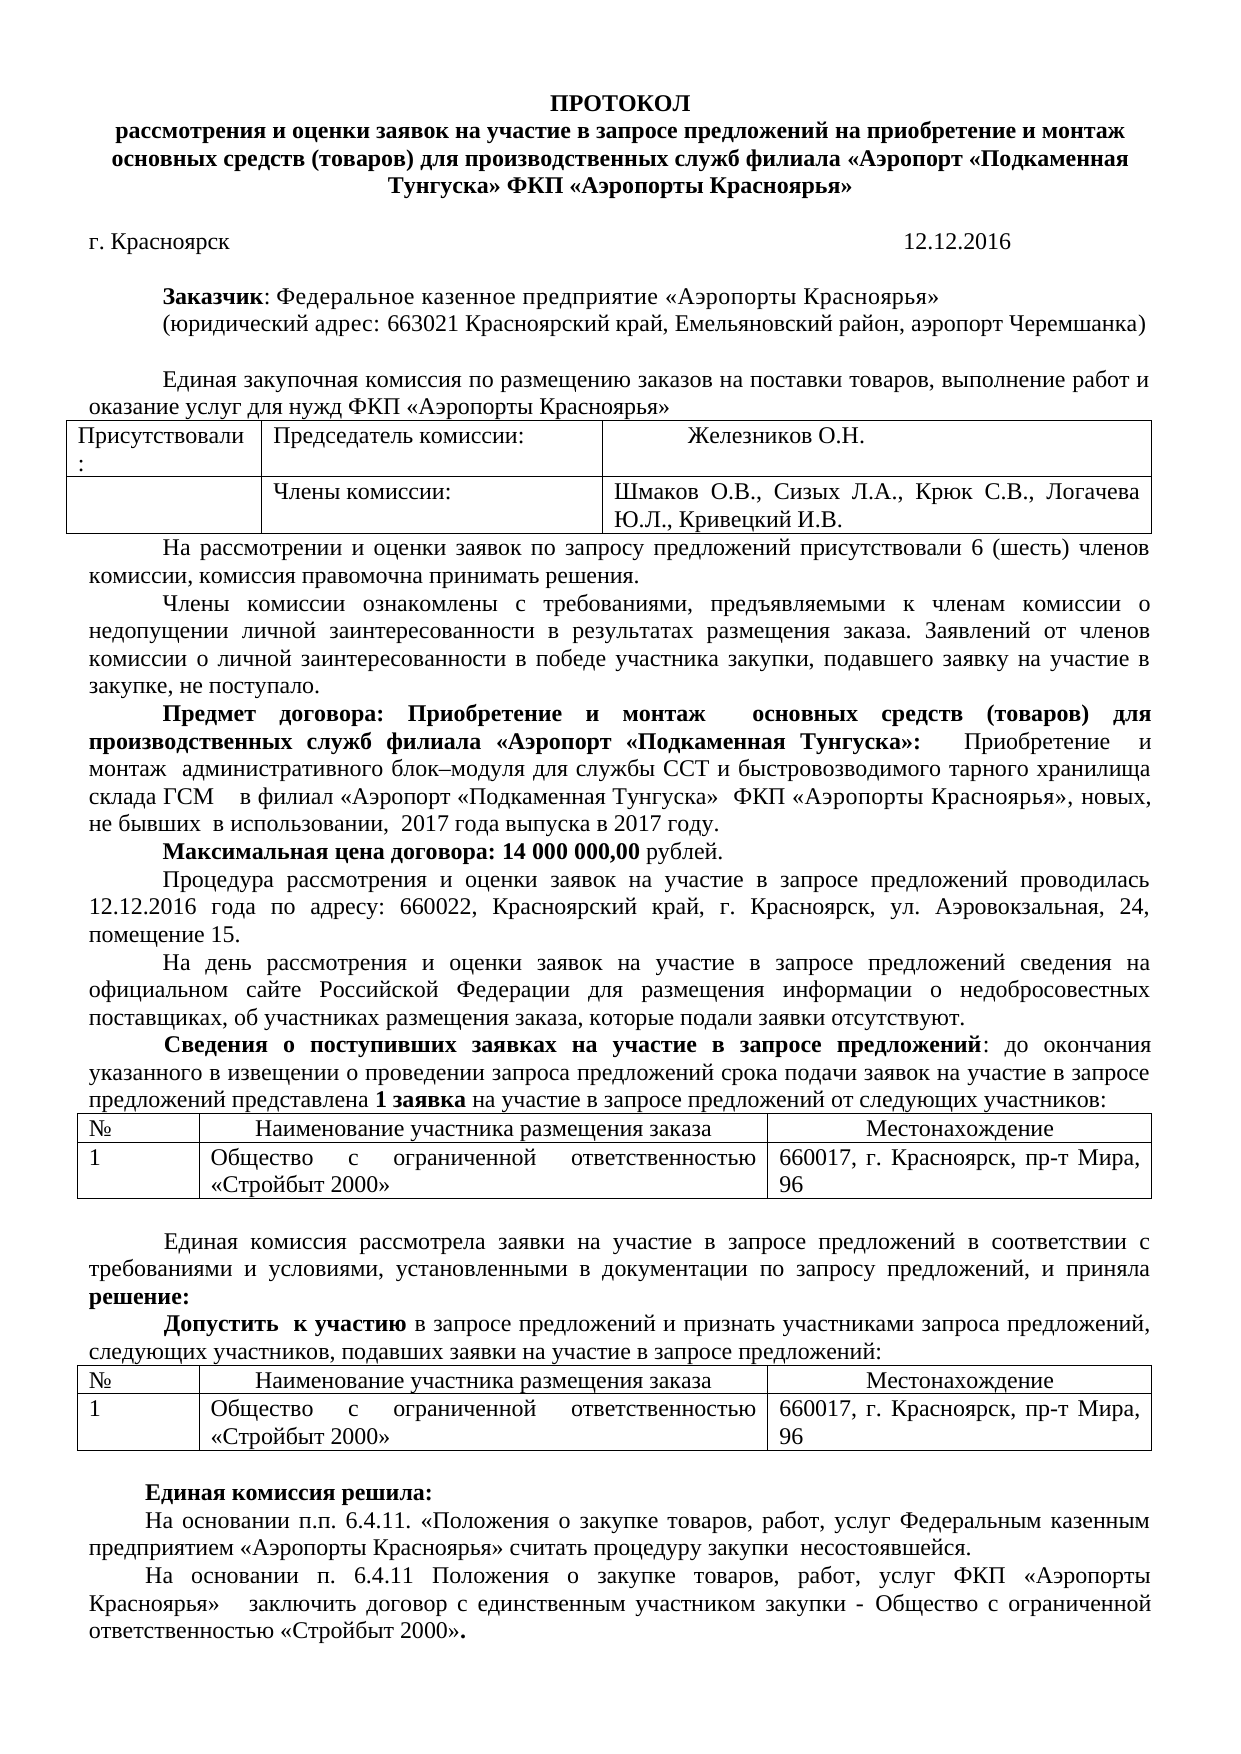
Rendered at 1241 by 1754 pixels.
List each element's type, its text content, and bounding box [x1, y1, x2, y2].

text Члены комиссии ознакомлены с требованиями, предъявляемыми к членам комиссии о недопущении личной заинтересованности в результатах размещения заказа. Заявлений от членов комиссии о личной заинтересованности в победе участника закупки, подавшего заявку на участие в закупке, не поступало. [89, 589, 1152, 699]
table_header Председатель комиссии: [262, 421, 602, 476]
table_cell Общество с ограниченной ответственностью «Стройбыт 2000» [200, 1143, 767, 1198]
table_header Местонахождение [768, 1366, 1151, 1393]
text Допустить к участию в запросе предложений и признать участниками запроса предложений, следующих участников, подавших заявки на участие в запросе предложений: [89, 1309, 1152, 1365]
text Предмет договора: Приобретение и монтаж основных средств (товаров) для производственных служб филиала «Аэропорт «Подкаменная Тунгуска»: Приобретение и монтаж административного блок–модуля для службы ССТ и быстровозводимого тарного хранилища склада ГСМ в филиал «Аэропорт «Подкаменная Тунгуска» ФКП «Аэропорты Красноярья», новых, не бывших в использовании, 2017 года выпуска в 2017 году. [89, 699, 1152, 837]
table_header № [78, 1366, 199, 1393]
table_cell 1 [78, 1394, 199, 1449]
table_cell Общество с ограниченной ответственностью «Стройбыт 2000» [200, 1394, 767, 1449]
text На основании п. 6.4.11 Положения о закупке товаров, работ, услуг ФКП «Аэропорты Красноярья» заключить договор с единственным участником закупки - Общество с ограниченной ответственностью «Стройбыт 2000». [89, 1561, 1152, 1644]
table_cell [67, 477, 261, 532]
text Единая закупочная комиссия по размещению заказов на поставки товаров, выполнение работ и оказание услуг для нужд ФКП «Аэропорты Красноярья» [89, 365, 1152, 420]
table_header Наименование участника размещения заказа [200, 1366, 767, 1393]
table_header Железников О.Н. [603, 421, 1151, 476]
table_header Местонахождение [768, 1114, 1151, 1142]
text На рассмотрении и оценки заявок по запросу предложений присутствовали 6 (шесть) членов комиссии, комиссия правомочна принимать решения. [89, 534, 1152, 589]
table_header Присутствовали: [67, 421, 261, 476]
text Сведения о поступивших заявках на участие в запросе предложений: до окончания указанного в извещении о проведении запроса предложений срока подачи заявок на участие в запросе предложений представлена 1 заявка на участие в запросе предложений от следующих участников: [89, 1030, 1152, 1113]
text На основании п.п. 6.4.11. «Положения о закупке товаров, работ, услуг Федеральным казенным предприятием «Аэропорты Красноярья» считать процедуру закупки несостоявшейся. [89, 1506, 1152, 1561]
subtitle ПРОТОКОЛ [89, 89, 1152, 116]
table_cell 660017, г. Красноярск, пр-т Мира, 96 [768, 1143, 1151, 1198]
table_header Заказчик: Федеральное казенное предприятие «Аэропорты Красноярья» (юридический адрес: 663021 Красноярский край, Емельяновский район, аэропорт Черемшанка) [77, 282, 1163, 337]
table_cell 660017, г. Красноярск, пр-т Мира, 96 [768, 1394, 1151, 1449]
table_cell Шмаков О.В., Сизых Л.А., Крюк С.В., Логачева Ю.Л., Кривецкий И.В. [603, 477, 1151, 532]
text Процедура рассмотрения и оценки заявок на участие в запросе предложений проводилась 12.12.2016 года по адресу: 660022, Красноярский край, г. Красноярск, ул. Аэровокзальная, 24, помещение 15. [89, 865, 1152, 947]
table_cell 1 [78, 1143, 199, 1198]
table_cell Члены комиссии: [262, 477, 602, 532]
text рассмотрения и оценки заявок на участие в запросе предложений на приобретение и монтаж основных средств (товаров) для производственных служб филиала «Аэропорт «Подкаменная Тунгуска» ФКП «Аэропорты Красноярья» [89, 116, 1152, 199]
text Единая комиссия решила: [89, 1478, 1152, 1506]
table_header № [78, 1114, 199, 1142]
text На день рассмотрения и оценки заявок на участие в запросе предложений сведения на официальном сайте Российской Федерации для размещения информации о недобросовестных поставщиках, об участниках размещения заказа, которые подали заявки отсутствуют. [89, 947, 1152, 1030]
table_header Наименование участника размещения заказа [200, 1114, 767, 1142]
text г. Красноярск 12.12.2016 [89, 227, 1152, 254]
text Максимальная цена договора: 14 000 000,00 рублей. [89, 837, 1152, 865]
text Единая комиссия рассмотрела заявки на участие в запросе предложений в соответствии с требованиями и условиями, установленными в документации по запросу предложений, и приняла решение: [89, 1227, 1152, 1309]
